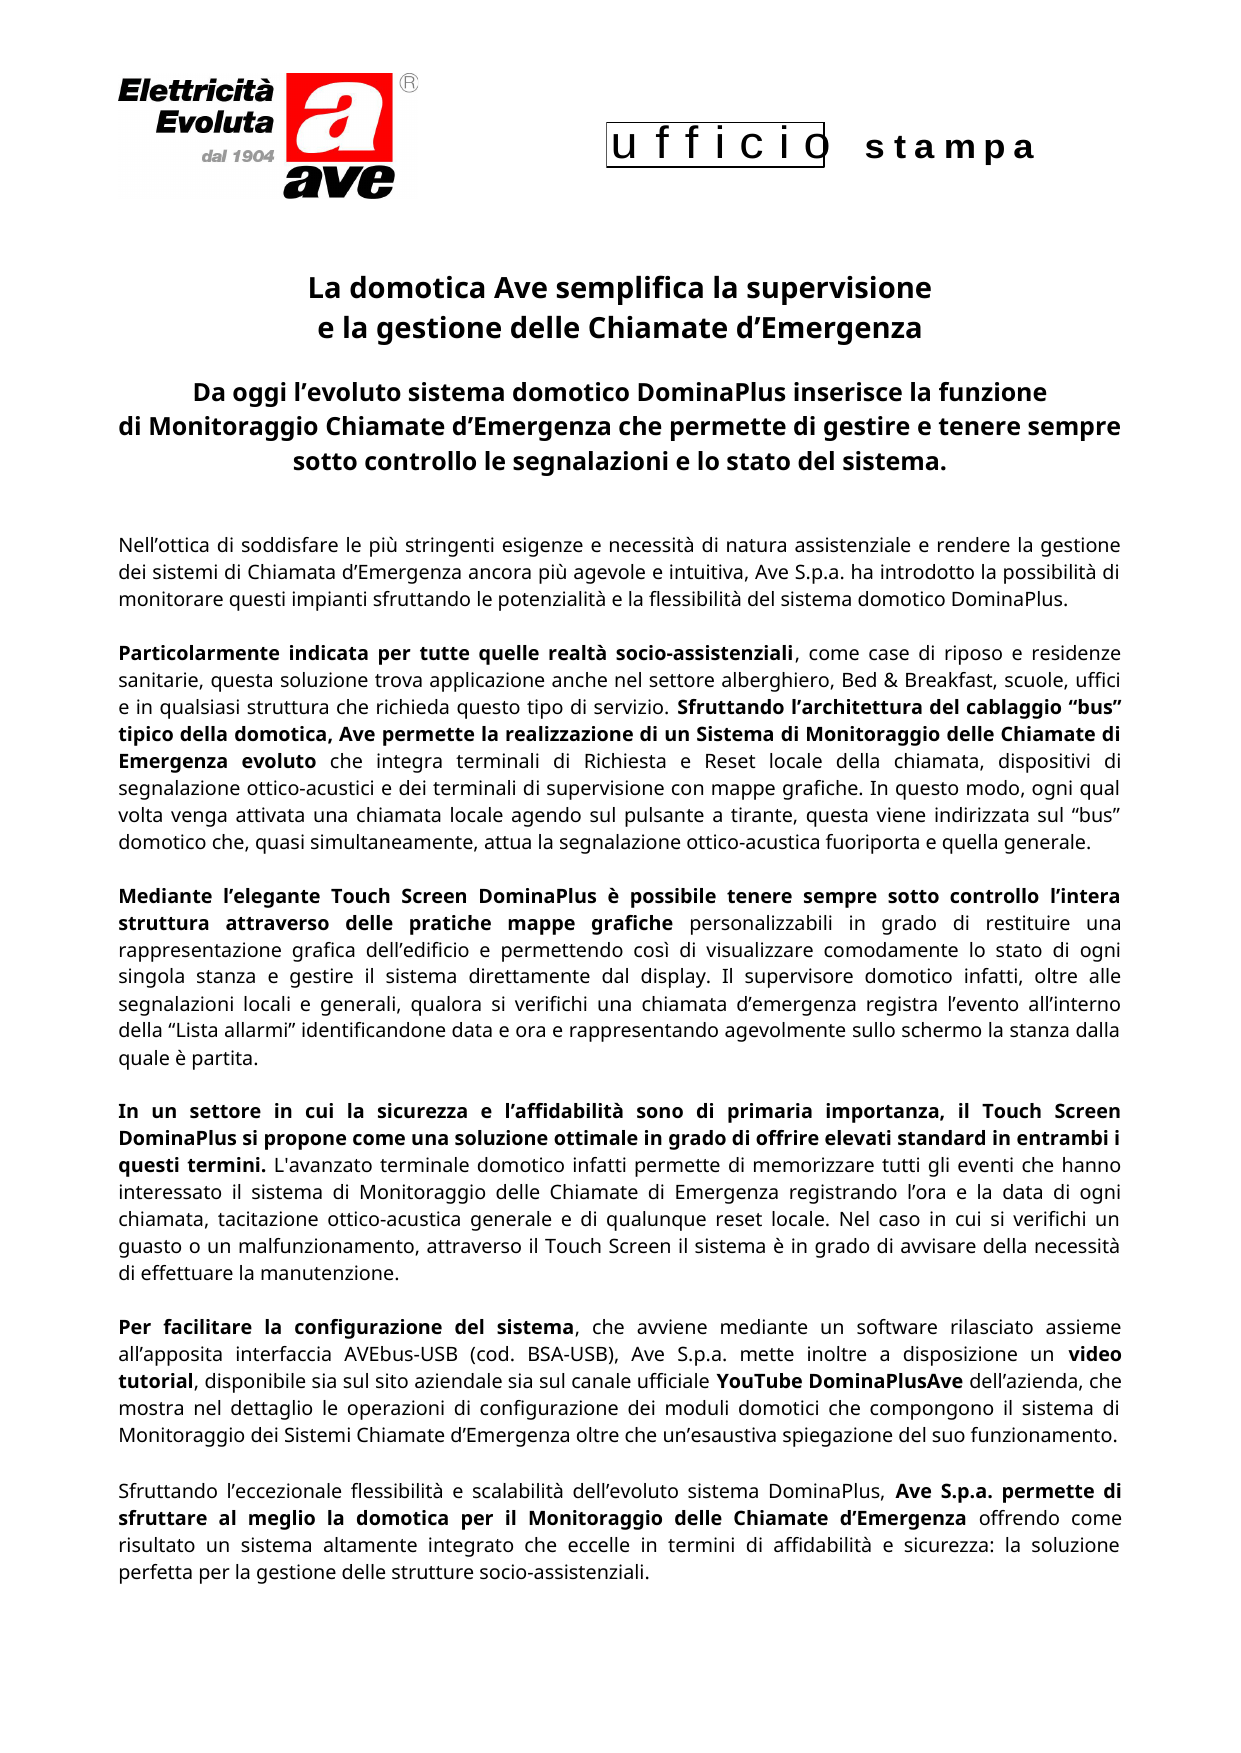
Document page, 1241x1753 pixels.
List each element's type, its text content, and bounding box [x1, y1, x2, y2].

text Da oggi l’evoluto sistema domotico DominaPlus inserisce la funzione [118, 375, 1122, 409]
picture [118, 73, 419, 199]
text Mediante l’elegante Touch Screen DominaPlus è possibile tenere sempre sotto controllo l’intera struttura attraverso delle pratiche mappe grafiche personalizzabili in grado di restituire una rappresentazione grafica dell’edificio e permettendo così di visualizzare comodamente lo stato di ogni singola stanza e gestire il sistema direttamente dal display. Il supervisore domotico infatti, oltre alle segnalazioni locali e generali, qualora si verifichi una chiamata d’emergenza registra l’evento all’interno della “Lista allarmi” identificandone data e ora e rappresentando agevolmente sullo schermo la stanza dalla quale è partita. [118, 882, 1122, 1071]
text di Monitoraggio Chiamate d’Emergenza che permette di gestire e tenere sempre sotto controllo le segnalazioni e lo stato del sistema. [118, 409, 1122, 477]
text Nell’ottica di soddisfare le più stringenti esigenze e necessità di natura assistenziale e rendere la gestione dei sistemi di Chiamata d’Emergenza ancora più agevole e intuitiva, Ave S.p.a. ha introdotto la possibilità di monitorare questi impianti sfruttando le potenzialità e la flessibilità del sistema domotico DominaPlus. [118, 531, 1122, 612]
text e la gestione delle Chiamate d’Emergenza [118, 307, 1122, 347]
text Particolarmente indicata per tutte quelle realtà socio-assistenziali, come case di riposo e residenze sanitarie, questa soluzione trova applicazione anche nel settore alberghiero, Bed & Breakfast, scuole, uffici e in qualsiasi struttura che richieda questo tipo di servizio. Sfruttando l’architettura del cablaggio “bus” tipico della domotica, Ave permette la realizzazione di un Sistema di Monitoraggio delle Chiamate di Emergenza evoluto che integra terminali di Richiesta e Reset locale della chiamata, dispositivi di segnalazione ottico-acustici e dei terminali di supervisione con mappe grafiche. In questo modo, ogni qual volta venga attivata una chiamata locale agendo sul pulsante a tirante, questa viene indirizzata sul “bus” domotico che, quasi simultaneamente, attua la segnalazione ottico-acustica fuoriporta e quella generale. [118, 639, 1122, 855]
text In un settore in cui la sicurezza e l’affidabilità sono di primaria importanza, il Touch Screen DominaPlus si propone come una soluzione ottimale in grado di offrire elevati standard in entrambi i questi termini. L'avanzato terminale domotico infatti permette di memorizzare tutti gli eventi che hanno interessato il sistema di Monitoraggio delle Chiamate di Emergenza registrando l’ora e la data di ogni chiamata, tacitazione ottico-acustica generale e di qualunque reset locale. Nel caso in cui si verifichi un guasto o un malfunzionamento, attraverso il Touch Screen il sistema è in grado di avvisare della necessità di effettuare la manutenzione. [118, 1098, 1122, 1287]
text La domotica Ave semplifica la supervisione [118, 267, 1122, 307]
text Per facilitare la configurazione del sistema, che avviene mediante un software rilasciato assieme all’apposita interfaccia AVEbus-USB (cod. BSA-USB), Ave S.p.a. mette inoltre a disposizione un video tutorial, disponibile sia sul sito aziendale sia sul canale ufficiale YouTube DominaPlusAve dell’azienda, che mostra nel dettaglio le operazioni di configurazione dei moduli domotici che compongono il sistema di Monitoraggio dei Sistemi Chiamate d’Emergenza oltre che un’esaustiva spiegazione del suo funzionamento. [118, 1313, 1122, 1448]
text Sfruttando l’eccezionale flessibilità e scalabilità dell’evoluto sistema DominaPlus, Ave S.p.a. permette di sfruttare al meglio la domotica per il Monitoraggio delle Chiamate d’Emergenza offrendo come risultato un sistema altamente integrato che eccelle in termini di affidabilità e sicurezza: la soluzione perfetta per la gestione delle strutture socio-assistenziali. [118, 1477, 1122, 1585]
